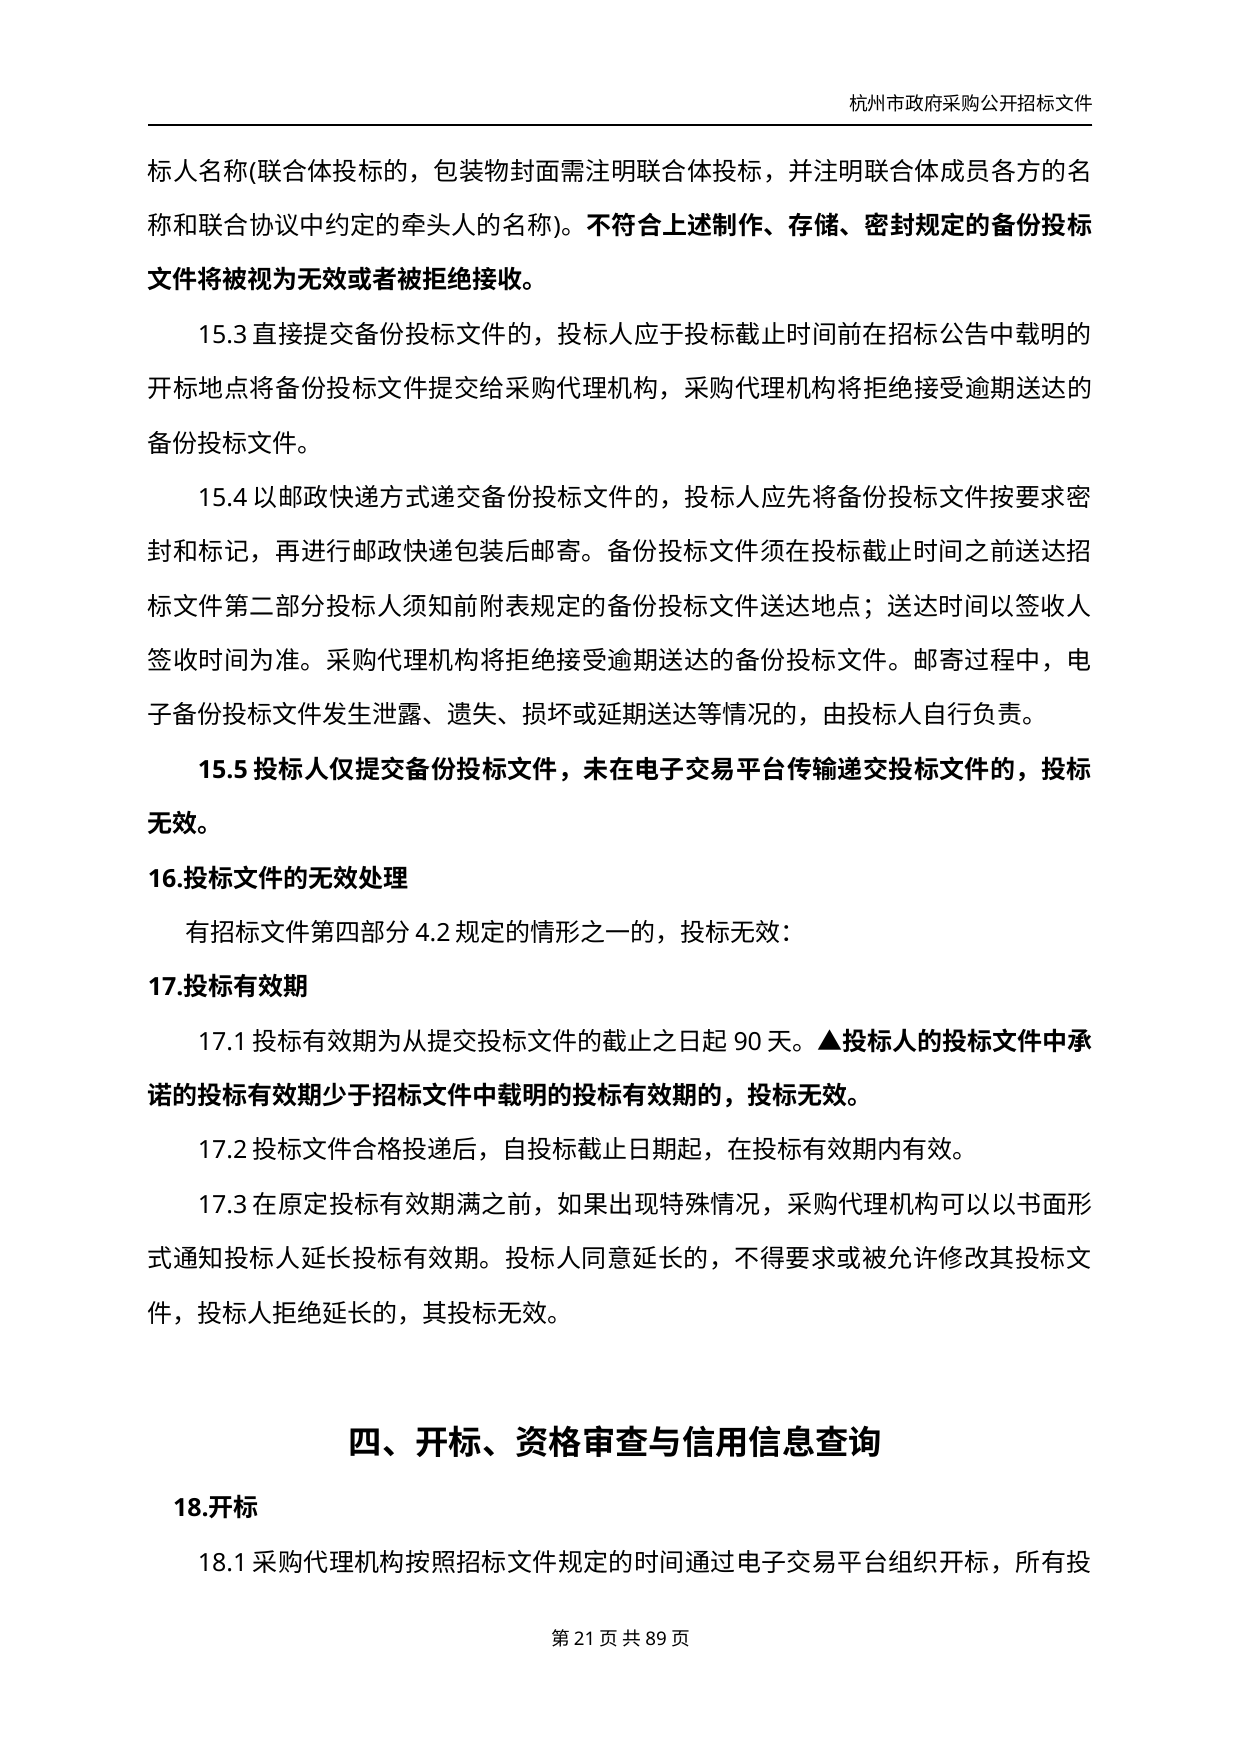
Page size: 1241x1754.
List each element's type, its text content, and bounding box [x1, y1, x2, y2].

text 15.4以邮政快递方式递交备份投标文件的，投标人应先将备份投标文件按要求密封和标记，再进行邮政快递包装后邮寄。备份投标文件须在投标截止时间之前送达招标文件第二部分投标人须知前附表规定的备份投标文件送达地点；送达时间以签收人签收时间为准。采购代理机构将拒绝接受逾期送达的备份投标文件。邮寄过程中，电子备份投标文件发生泄露、遗失、损坏或延期送达等情况的，由投标人自行负责。 [148, 477, 1092, 731]
text 17.2投标文件合格投递后，自投标截止日期起，在投标有效期内有效。 [148, 1130, 1092, 1166]
text 有招标文件第四部分4.2规定的情形之一的，投标无效： [148, 912, 1092, 949]
text 15.5投标人仅提交备份投标文件，未在电子交易平台传输递交投标文件的，投标无效。 [148, 749, 1092, 840]
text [148, 1542, 1092, 1578]
text 17.1投标有效期为从提交投标文件的截止之日起90天。▲投标人的投标文件中承诺的投标有效期少于招标文件中载明的投标有效期的，投标无效。 [148, 1021, 1092, 1112]
text 15.3直接提交备份投标文件的，投标人应于投标截止时间前在招标公告中载明的开标地点将备份投标文件提交给采购代理机构，采购代理机构将拒绝接受逾期送达的备份投标文件。 [148, 314, 1092, 459]
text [148, 151, 1092, 296]
text 17.投标有效期 [148, 967, 1092, 1003]
text 17.3在原定投标有效期满之前，如果出现特殊情况，采购代理机构可以以书面形式通知投标人延长投标有效期。投标人同意延长的，不得要求或被允许修改其投标文件，投标人拒绝延长的，其投标无效。 [148, 1184, 1092, 1329]
text 18.开标 [148, 1488, 1092, 1524]
text 四、开标、资格审查与信用信息查询 [148, 1416, 1092, 1464]
text 16.投标文件的无效处理 [148, 858, 1092, 894]
